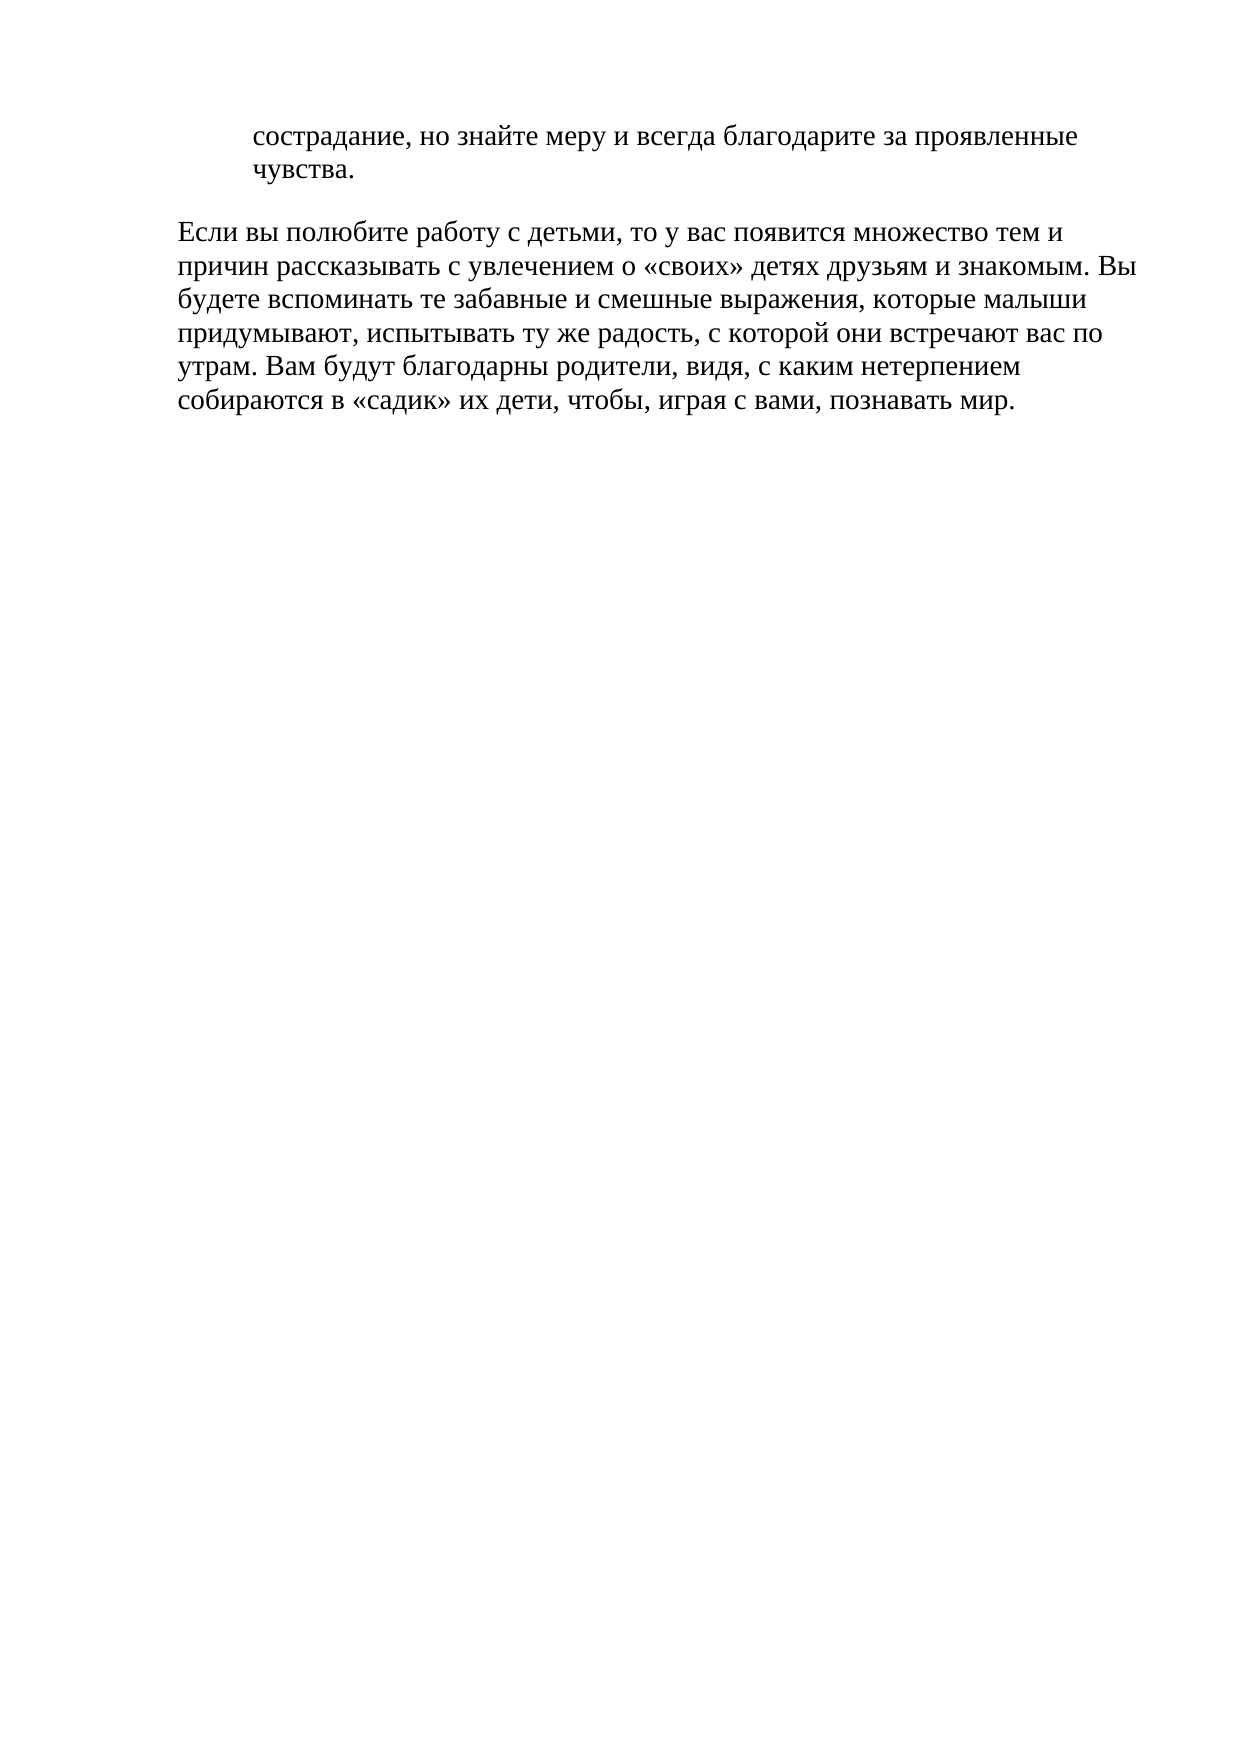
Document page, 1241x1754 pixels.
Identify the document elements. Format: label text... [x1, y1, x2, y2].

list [215, 118, 1152, 185]
text Если вы полюбите работу с детьми, то у вас появится множество тем и причин рассказывать с увлечением о «своих» детях друзьям и знакомым. Вы будете вспоминать те забавные и смешные выражения, которые малыши придумывают, испытывать ту же радость, с которой они встречают вас по утрам. Вам будут благодарны родители, видя, с каким нетерпением собираются в «садик» их дети, чтобы, играя с вами, познавать мир. [177, 214, 1152, 416]
